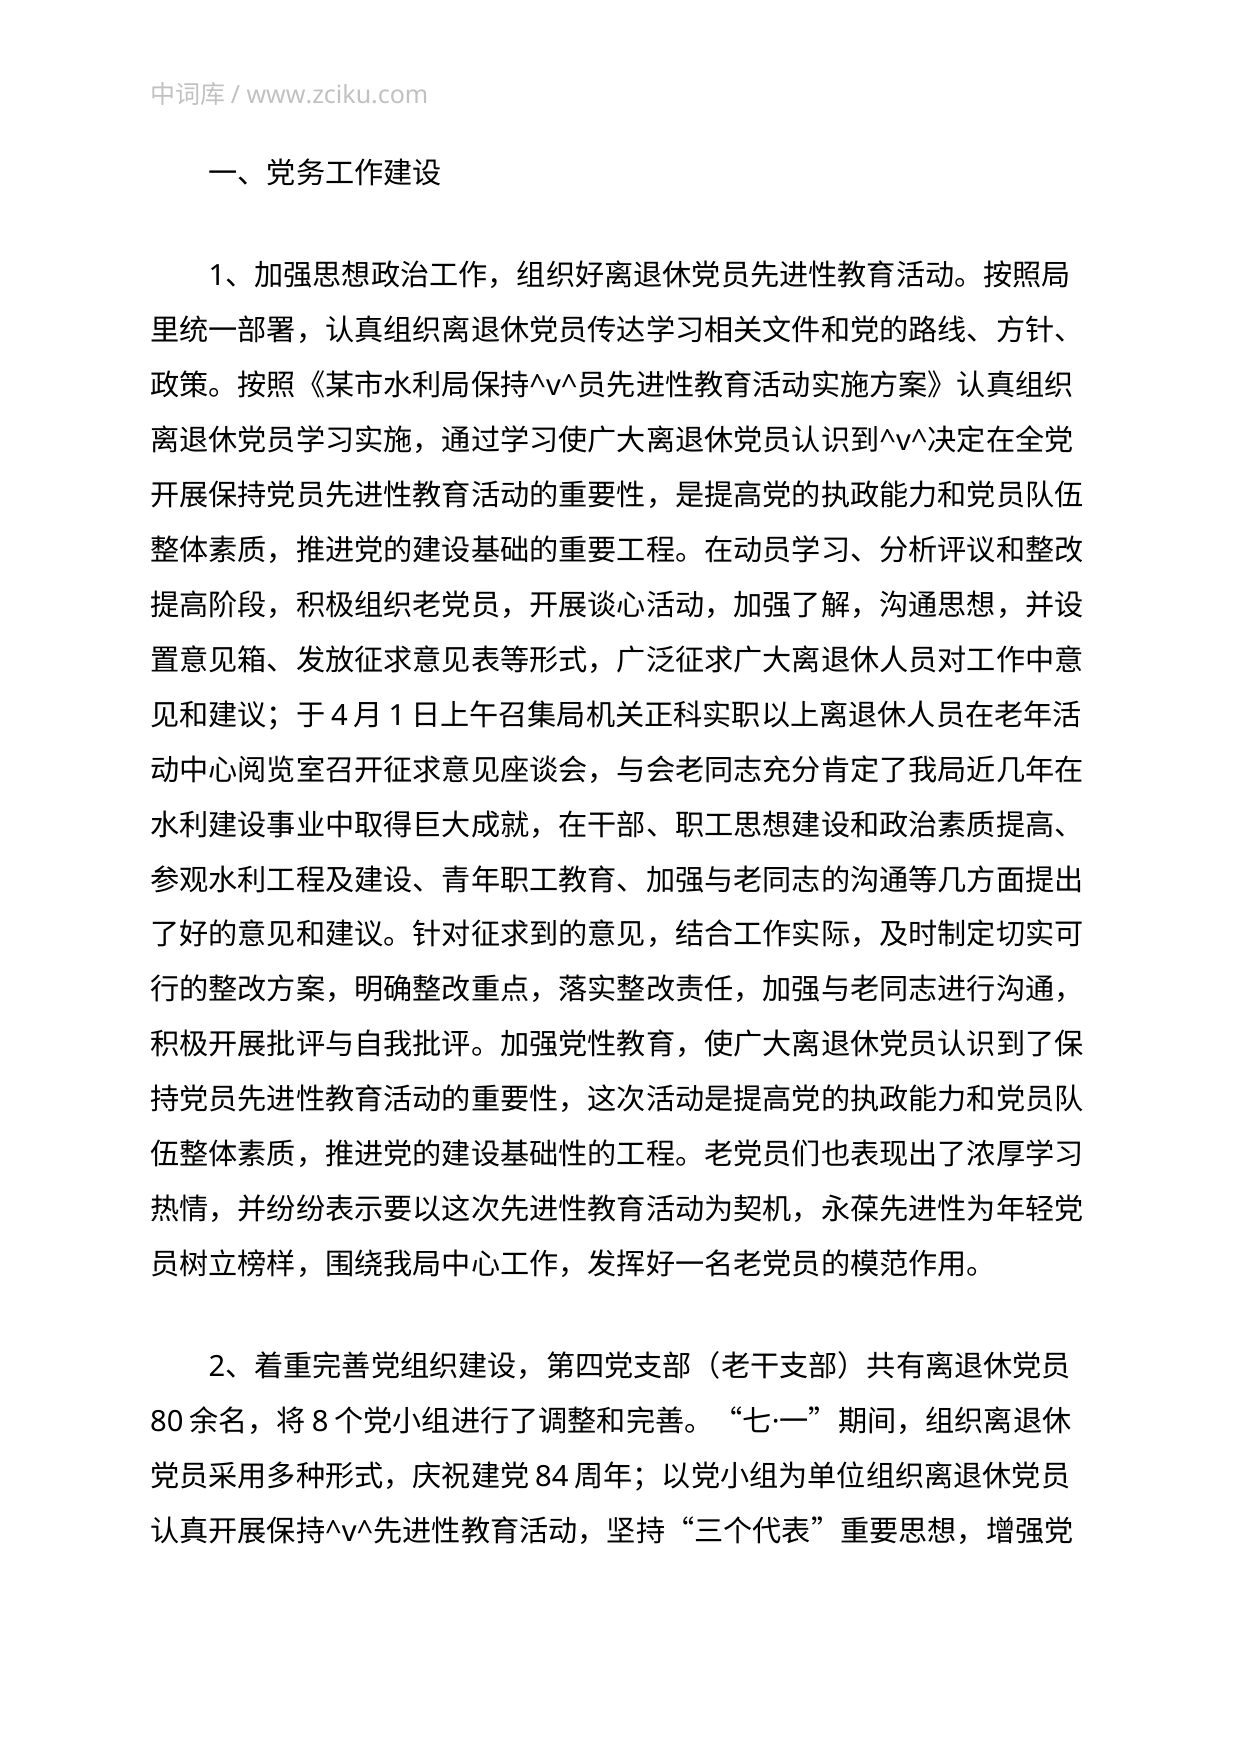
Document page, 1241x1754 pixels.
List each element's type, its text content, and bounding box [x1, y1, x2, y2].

text 1、加强思想政治工作，组织好离退休党员先进性教育活动。按照局里统一部署，认真组织离退休党员传达学习相关文件和党的路线、方针、政策。按照《某市水利局保持^v^员先进性教育活动实施方案》认真组织离退休党员学习实施，通过学习使广大离退休党员认识到^v^决定在全党开展保持党员先进性教育活动的重要性，是提高党的执政能力和党员队伍整体素质，推进党的建设基础的重要工程。在动员学习、分析评议和整改提高阶段，积极组织老党员，开展谈心活动，加强了解，沟通思想，并设置意见箱、发放征求意见表等形式，广泛征求广大离退休人员对工作中意见和建议；于4月1日上午召集局机关正科实职以上离退休人员在老年活动中心阅览室召开征求意见座谈会，与会老同志充分肯定了我局近几年在水利建设事业中取得巨大成就，在干部、职工思想建设和政治素质提高、参观水利工程及建设、青年职工教育、加强与老同志的沟通等几方面提出了好的意见和建议。针对征求到的意见，结合工作实际，及时制定切实可行的整改方案，明确整改重点，落实整改责任，加强与老同志进行沟通，积极开展批评与自我批评。加强党性教育，使广大离退休党员认识到了保持党员先进性教育活动的重要性，这次活动是提高党的执政能力和党员队伍整体素质，推进党的建设基础性的工程。老党员们也表现出了浓厚学习热情，并纷纷表示要以这次先进性教育活动为契机，永葆先进性为年轻党员树立榜样，围绕我局中心工作，发挥好一名老党员的模范作用。 [150, 252, 1090, 1283]
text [150, 1342, 1090, 1549]
text 一、党务工作建设 [150, 150, 1090, 192]
